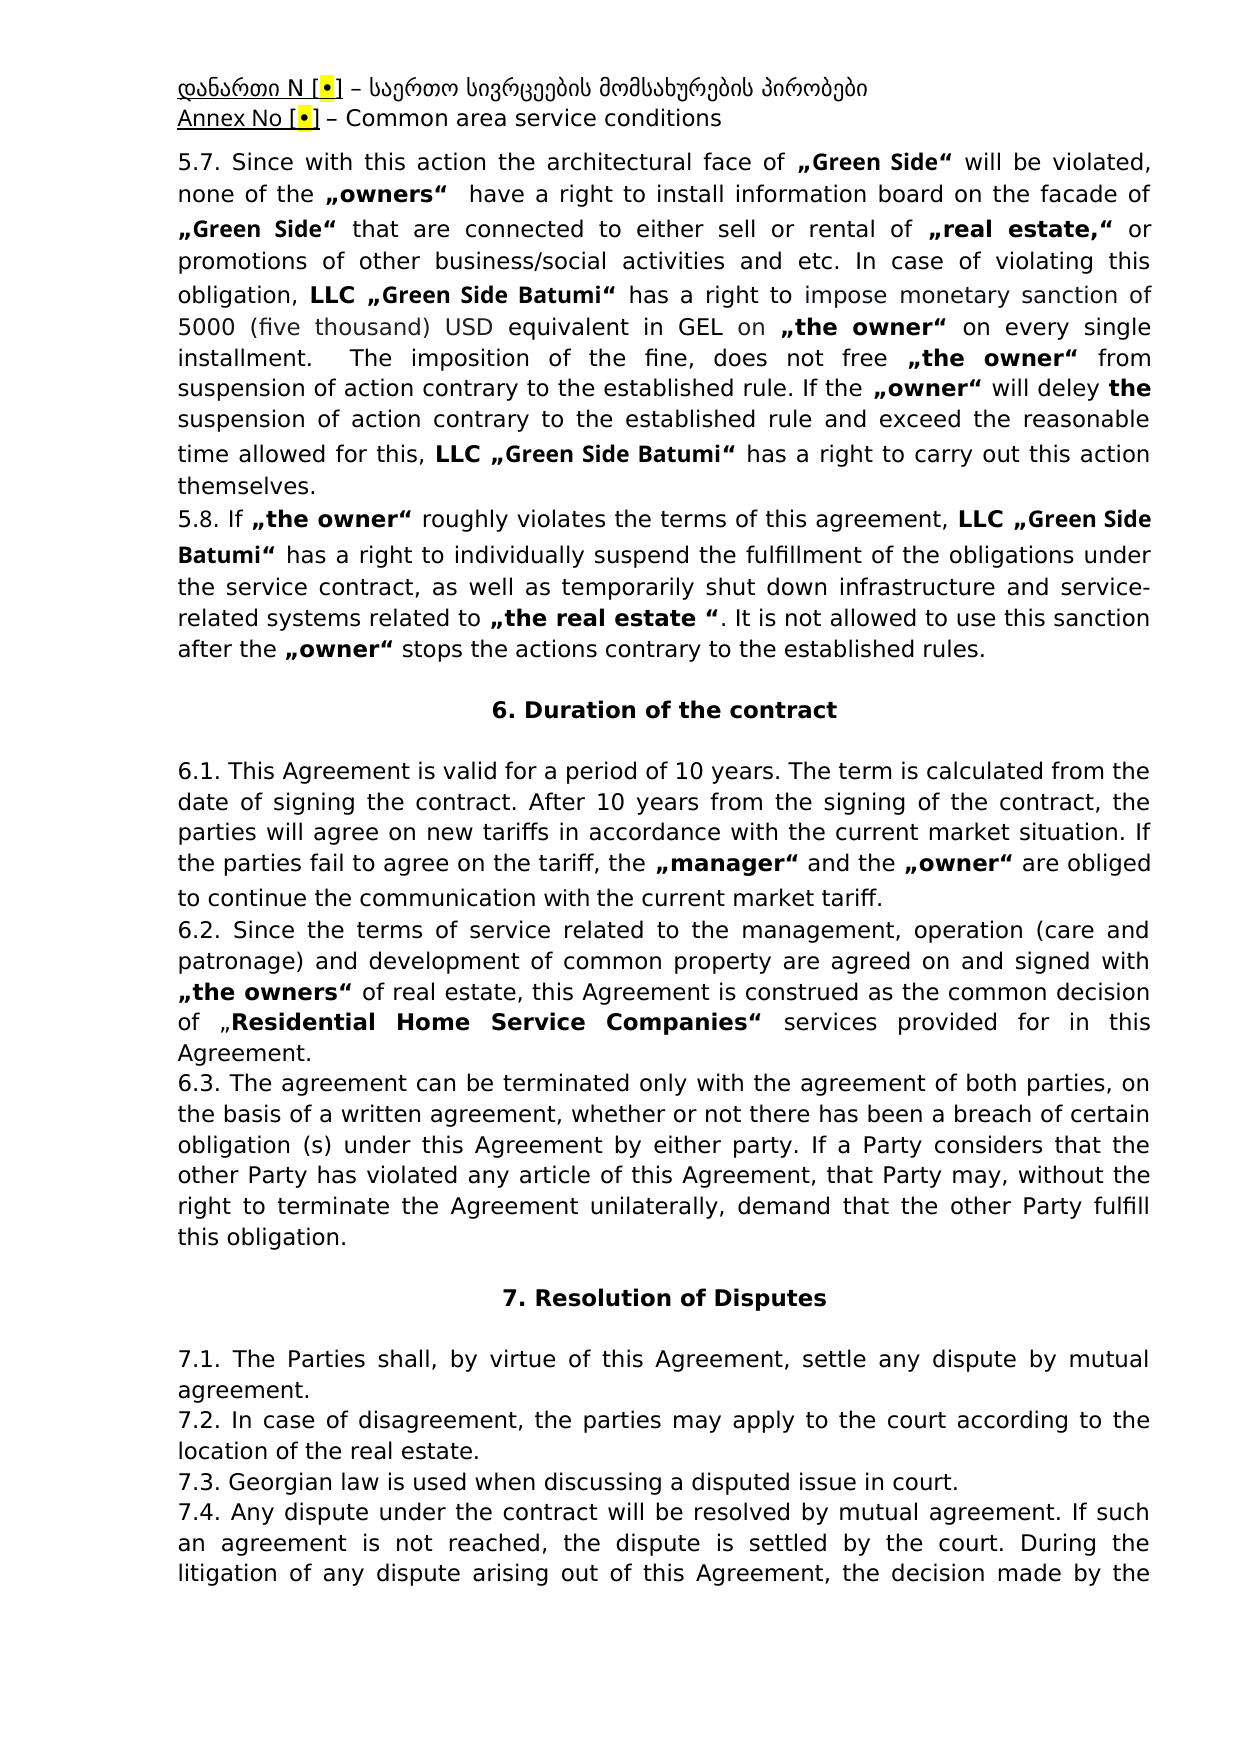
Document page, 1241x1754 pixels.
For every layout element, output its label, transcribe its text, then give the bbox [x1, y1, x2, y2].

text 5.7. Since with this action the architectural face of „Green Side“ will be violated, none of the „owners“ have a right to install information board on the facade of „Green Side“ that are connected to either sell or rental of „real estate,“ or promotions of other business/social activities and etc. In case of violating this obligation, LLC „Green Side Batumi“ has a right to impose monetary sanction of 5000 (five thousand) USD equivalent in GEL on „the owner“ on every single installment. The imposition of the fine, does not free „the owner“ from suspension of action contrary to the established rule. If the „owner“ will deley the suspension of action contrary to the established rule and exceed the reasonable time allowed for this, LLC „Green Side Batumi“ has a right to carry out this action themselves. [177, 146, 1152, 499]
text 6.2. Since the terms of service related to the management, operation (care and patronage) and development of common property are agreed on and signed with „the owners“ of real estate, this Agreement is construed as the common decision of „Residential Home Service Companies“ services provided for in this Agreement. [177, 917, 1152, 1067]
text 6.1. This Agreement is valid for a period of 10 years. The term is calculated from the date of signing the contract. After 10 years from the signing of the contract, the parties will agree on new tariffs in accordance with the current market situation. If the parties fail to agree on the tariff, the „manager“ and the „owner“ are obliged to continue the communication with the current market tariff. [177, 758, 1152, 913]
text 7.3. Georgian law is used when discussing a disputed issue in court. [177, 1469, 1152, 1495]
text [177, 1499, 1152, 1587]
text 6.3. The agreement can be terminated only with the agreement of both parties, on the basis of a written agreement, whether or not there has been a breach of certain obligation (s) under this Agreement by either party. If a Party considers that the other Party has violated any article of this Agreement, that Party may, without the right to terminate the Agreement unilaterally, demand that the other Party fulfill this obligation. [177, 1071, 1152, 1250]
text 7. Resolution of Disputes [177, 1285, 1152, 1312]
text 7.2. In case of disagreement, the parties may apply to the court according to the location of the real estate. [177, 1407, 1152, 1465]
text 5.8. If „the owner“ roughly violates the terms of this agreement, LLC „Green Side Batumi“ has a right to individually suspend the fulfillment of the obligations under the service contract, as well as temporarily shut down infrastructure and service-related systems related to „the real estate “. It is not allowed to use this sanction after the „owner“ stops the actions contrary to the established rules. [177, 503, 1152, 662]
text 6. Duration of the contract [177, 697, 1152, 724]
text 7.1. The Parties shall, by virtue of this Agreement, settle any dispute by mutual agreement. [177, 1346, 1152, 1403]
